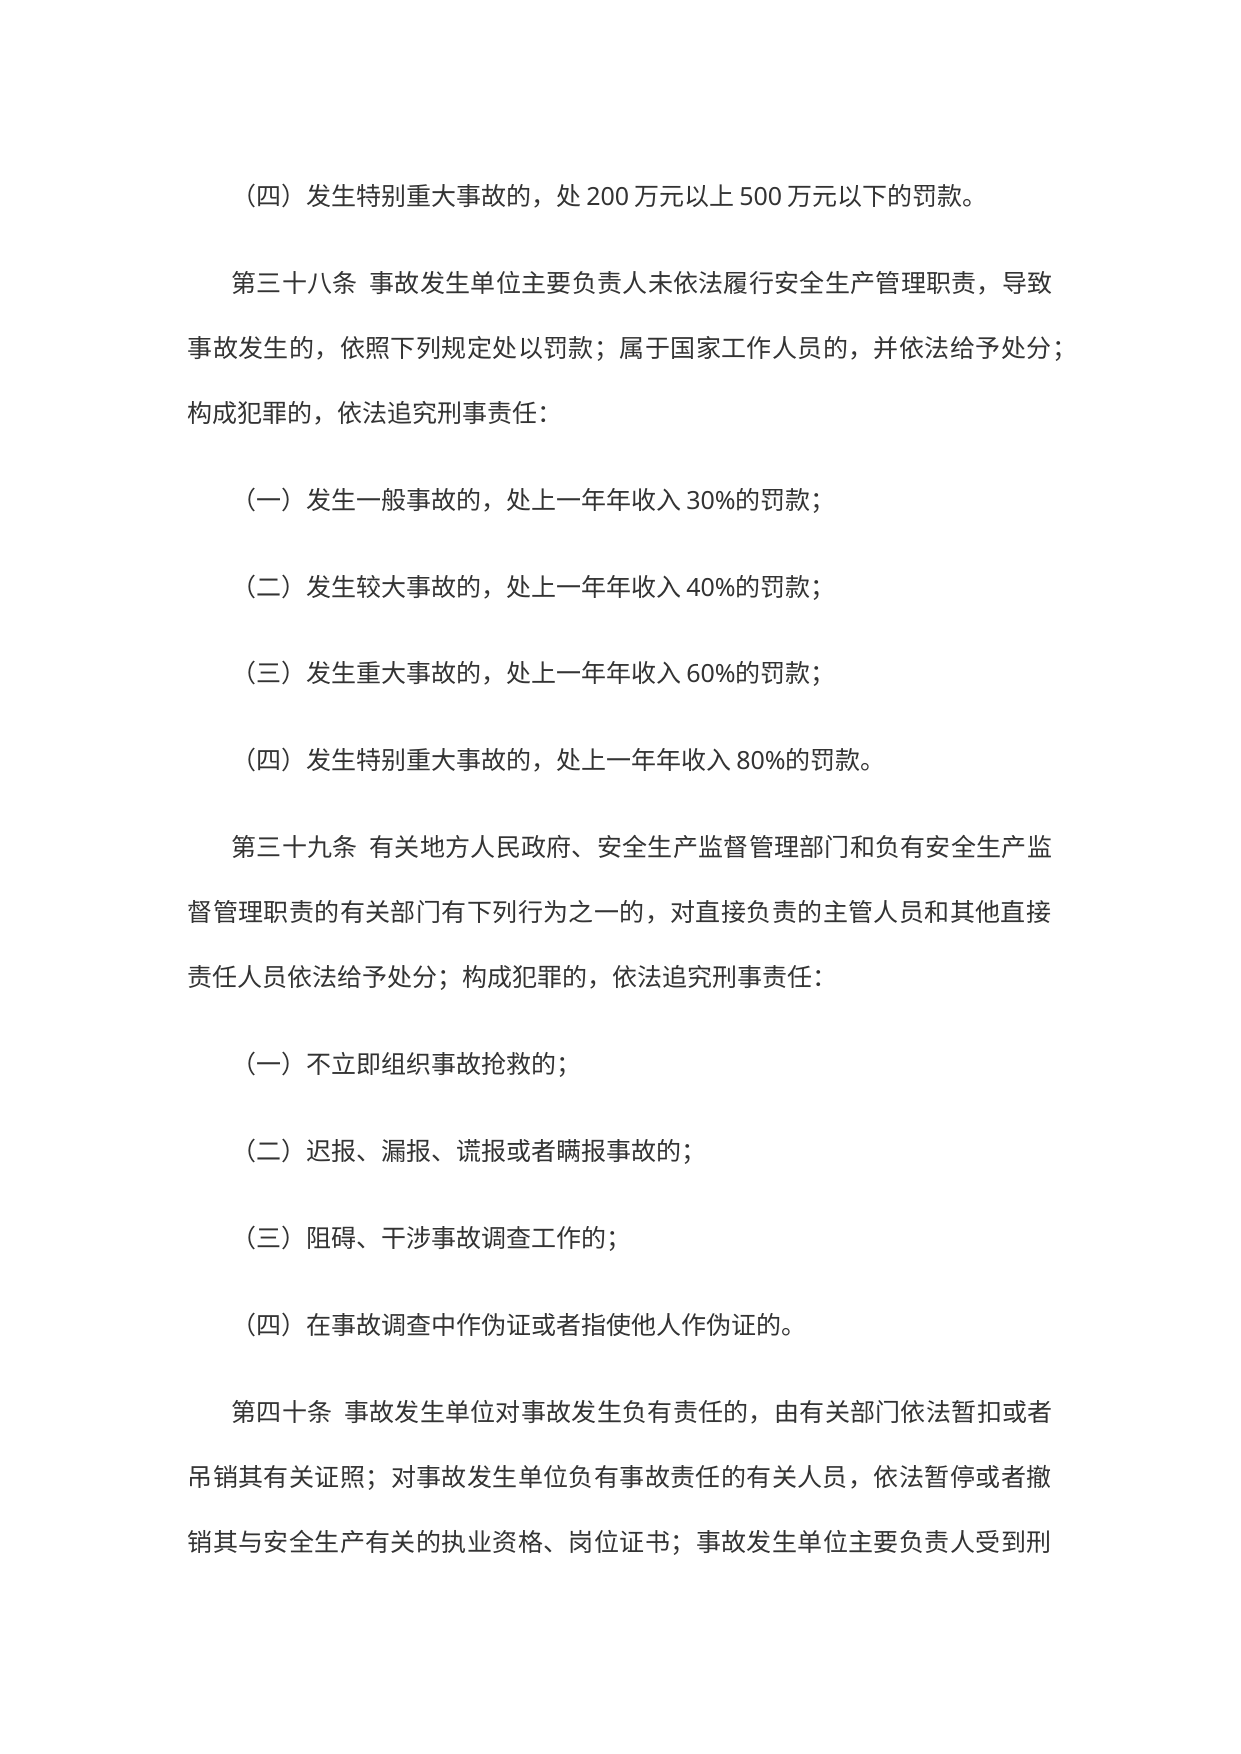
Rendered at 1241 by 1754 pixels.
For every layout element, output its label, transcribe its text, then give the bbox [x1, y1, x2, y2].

text 第三十八条 事故发生单位主要负责人未依法履行安全生产管理职责，导致事故发生的，依照下列规定处以罚款；属于国家工作人员的，并依法给予处分；构成犯罪的，依法追究刑事责任： [187, 249, 1053, 444]
text （二）发生较大事故的，处上一年年收入40%的罚款； [187, 553, 1053, 618]
text 第三十九条 有关地方人民政府、安全生产监督管理部门和负有安全生产监督管理职责的有关部门有下列行为之一的，对直接负责的主管人员和其他直接责任人员依法给予处分；构成犯罪的，依法追究刑事责任： [187, 813, 1053, 1008]
text （三）阻碍、干涉事故调查工作的； [187, 1204, 1053, 1269]
text （一）发生一般事故的，处上一年年收入30%的罚款； [187, 466, 1053, 531]
text （四）发生特别重大事故的，处上一年年收入80%的罚款。 [187, 726, 1053, 791]
text （四）发生特别重大事故的，处200万元以上500万元以下的罚款。 [187, 162, 1053, 227]
text （三）发生重大事故的，处上一年年收入60%的罚款； [187, 639, 1053, 704]
text （四）在事故调查中作伪证或者指使他人作伪证的。 [187, 1291, 1053, 1356]
text （一）不立即组织事故抢救的； [187, 1030, 1053, 1095]
text （二）迟报、漏报、谎报或者瞒报事故的； [187, 1117, 1053, 1182]
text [187, 1378, 1053, 1573]
